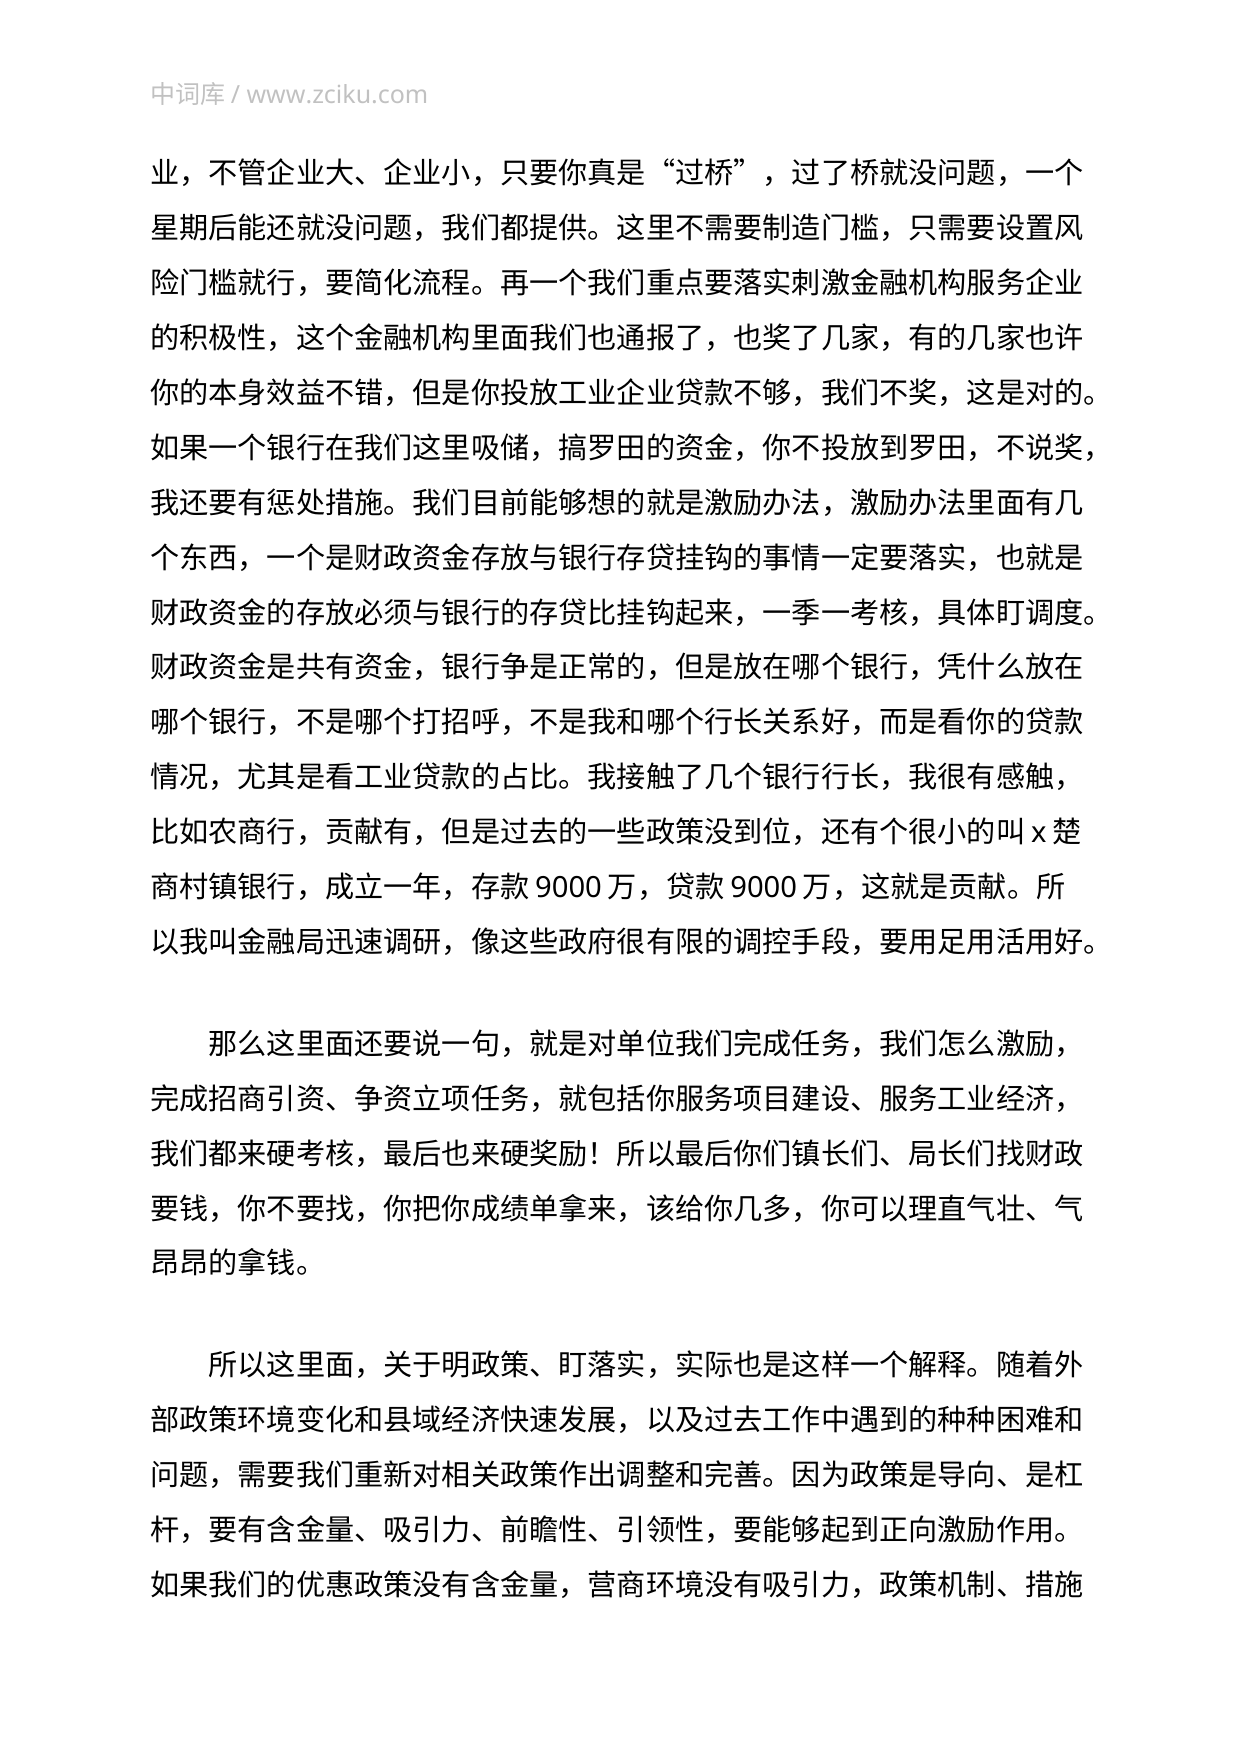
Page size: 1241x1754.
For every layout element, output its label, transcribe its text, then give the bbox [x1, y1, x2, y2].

text 那么这里面还要说一句，就是对单位我们完成任务，我们怎么激励，完成招商引资、争资立项任务，就包括你服务项目建设、服务工业经济，我们都来硬考核，最后也来硬奖励！所以最后你们镇长们、局长们找财政要钱，你不要找，你把你成绩单拿来，该给你几多，你可以理直气壮、气昂昂的拿钱。 [150, 1021, 1090, 1282]
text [150, 1342, 1090, 1604]
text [150, 150, 1090, 961]
